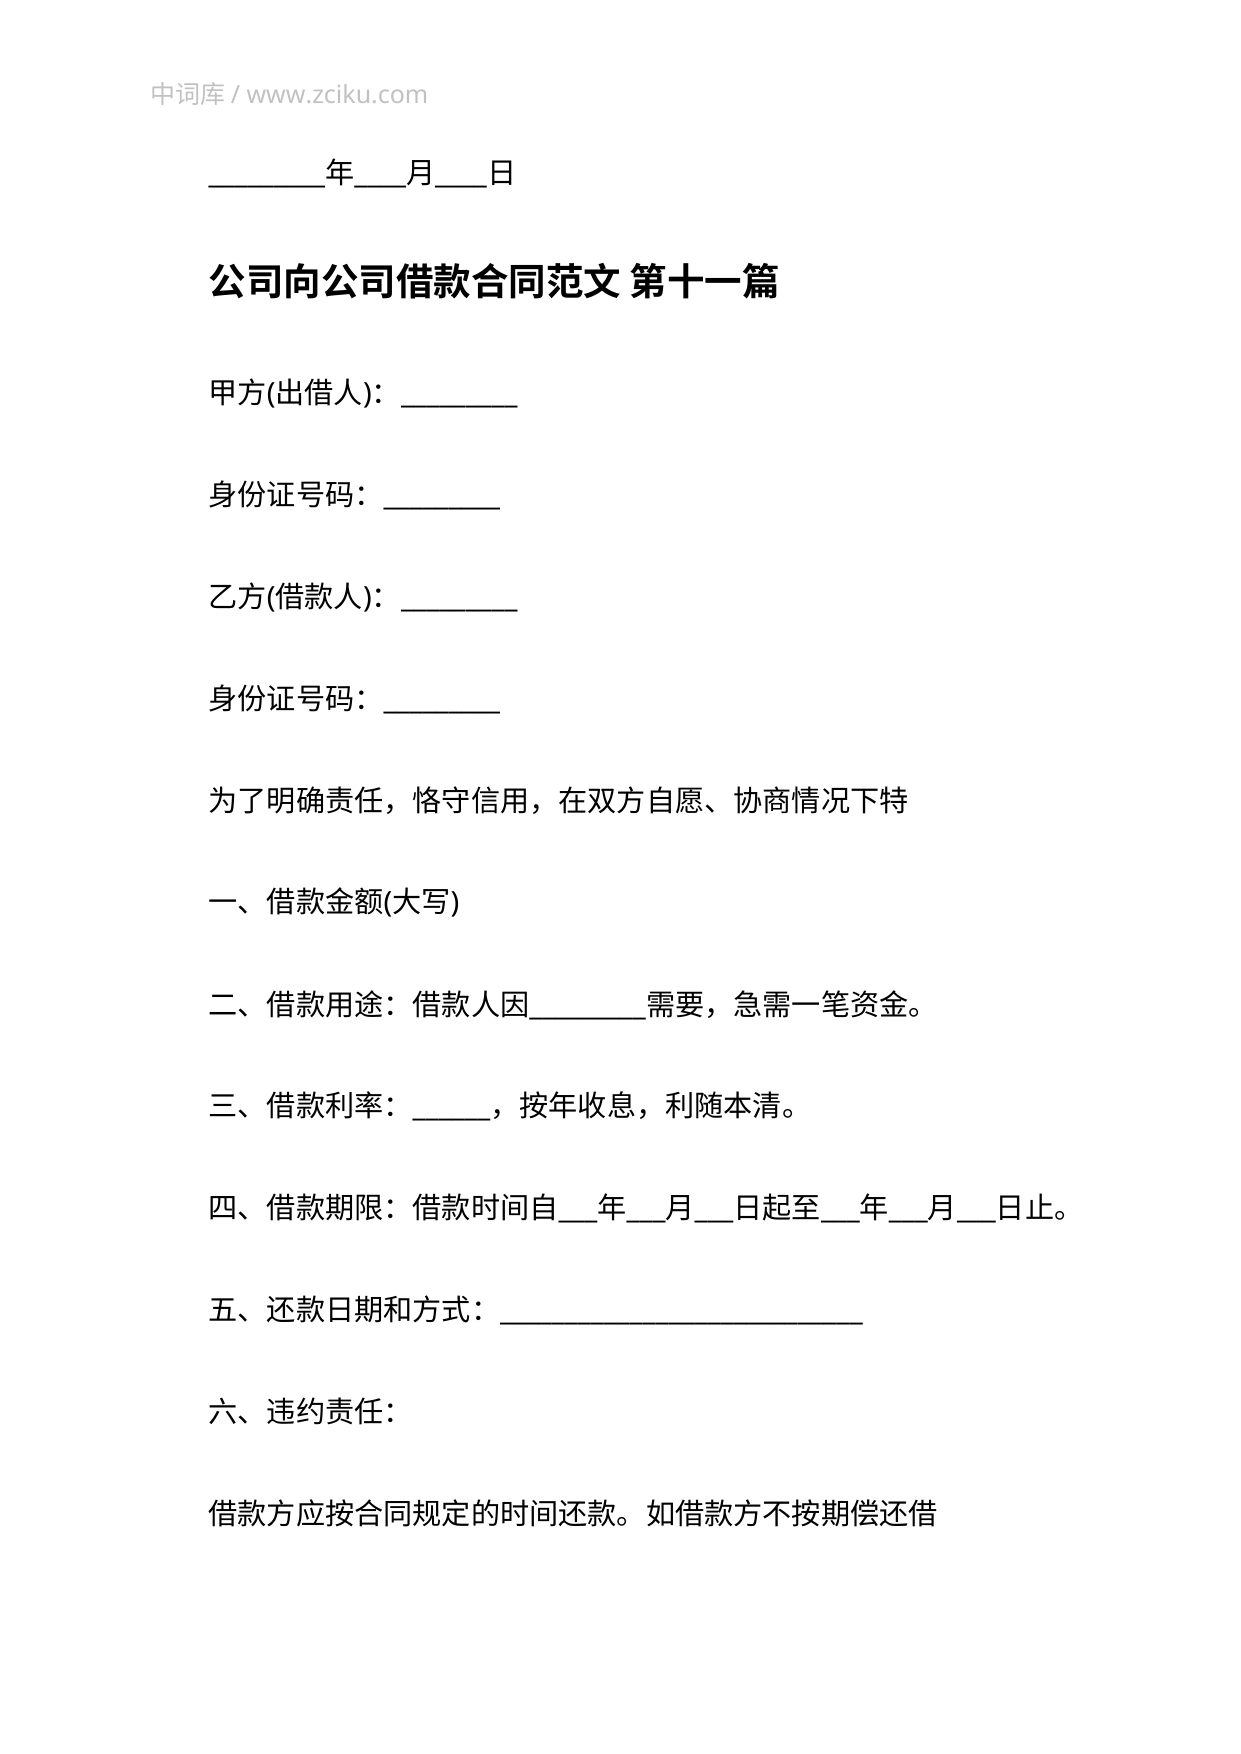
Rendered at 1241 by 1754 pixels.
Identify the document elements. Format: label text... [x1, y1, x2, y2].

text 二、借款用途：借款人因_________需要，急需一笔资金。 [150, 981, 1090, 1023]
text 公司向公司借款合同范文 第十一篇 [150, 252, 1090, 306]
text 乙方(借款人)：_________ [150, 573, 1090, 616]
text 甲方(出借人)：_________ [150, 369, 1090, 412]
text 借款方应按合同规定的时间还款。如借款方不按期偿还借 [150, 1491, 1090, 1533]
text 身份证号码：_________ [150, 471, 1090, 514]
text 四、借款期限：借款时间自___年___月___日起至___年___月___日止。 [150, 1185, 1090, 1227]
text 六、违约责任： [150, 1389, 1090, 1431]
text 五、还款日期和方式：____________________________ [150, 1287, 1090, 1329]
text 为了明确责任，恪守信用，在双方自愿、协商情况下特 [150, 777, 1090, 819]
text 身份证号码：_________ [150, 675, 1090, 718]
text 一、借款金额(大写) [150, 879, 1090, 921]
text 三、借款利率：______，按年收息，利随本清。 [150, 1083, 1090, 1125]
text _________年____月____日 [150, 150, 1090, 192]
